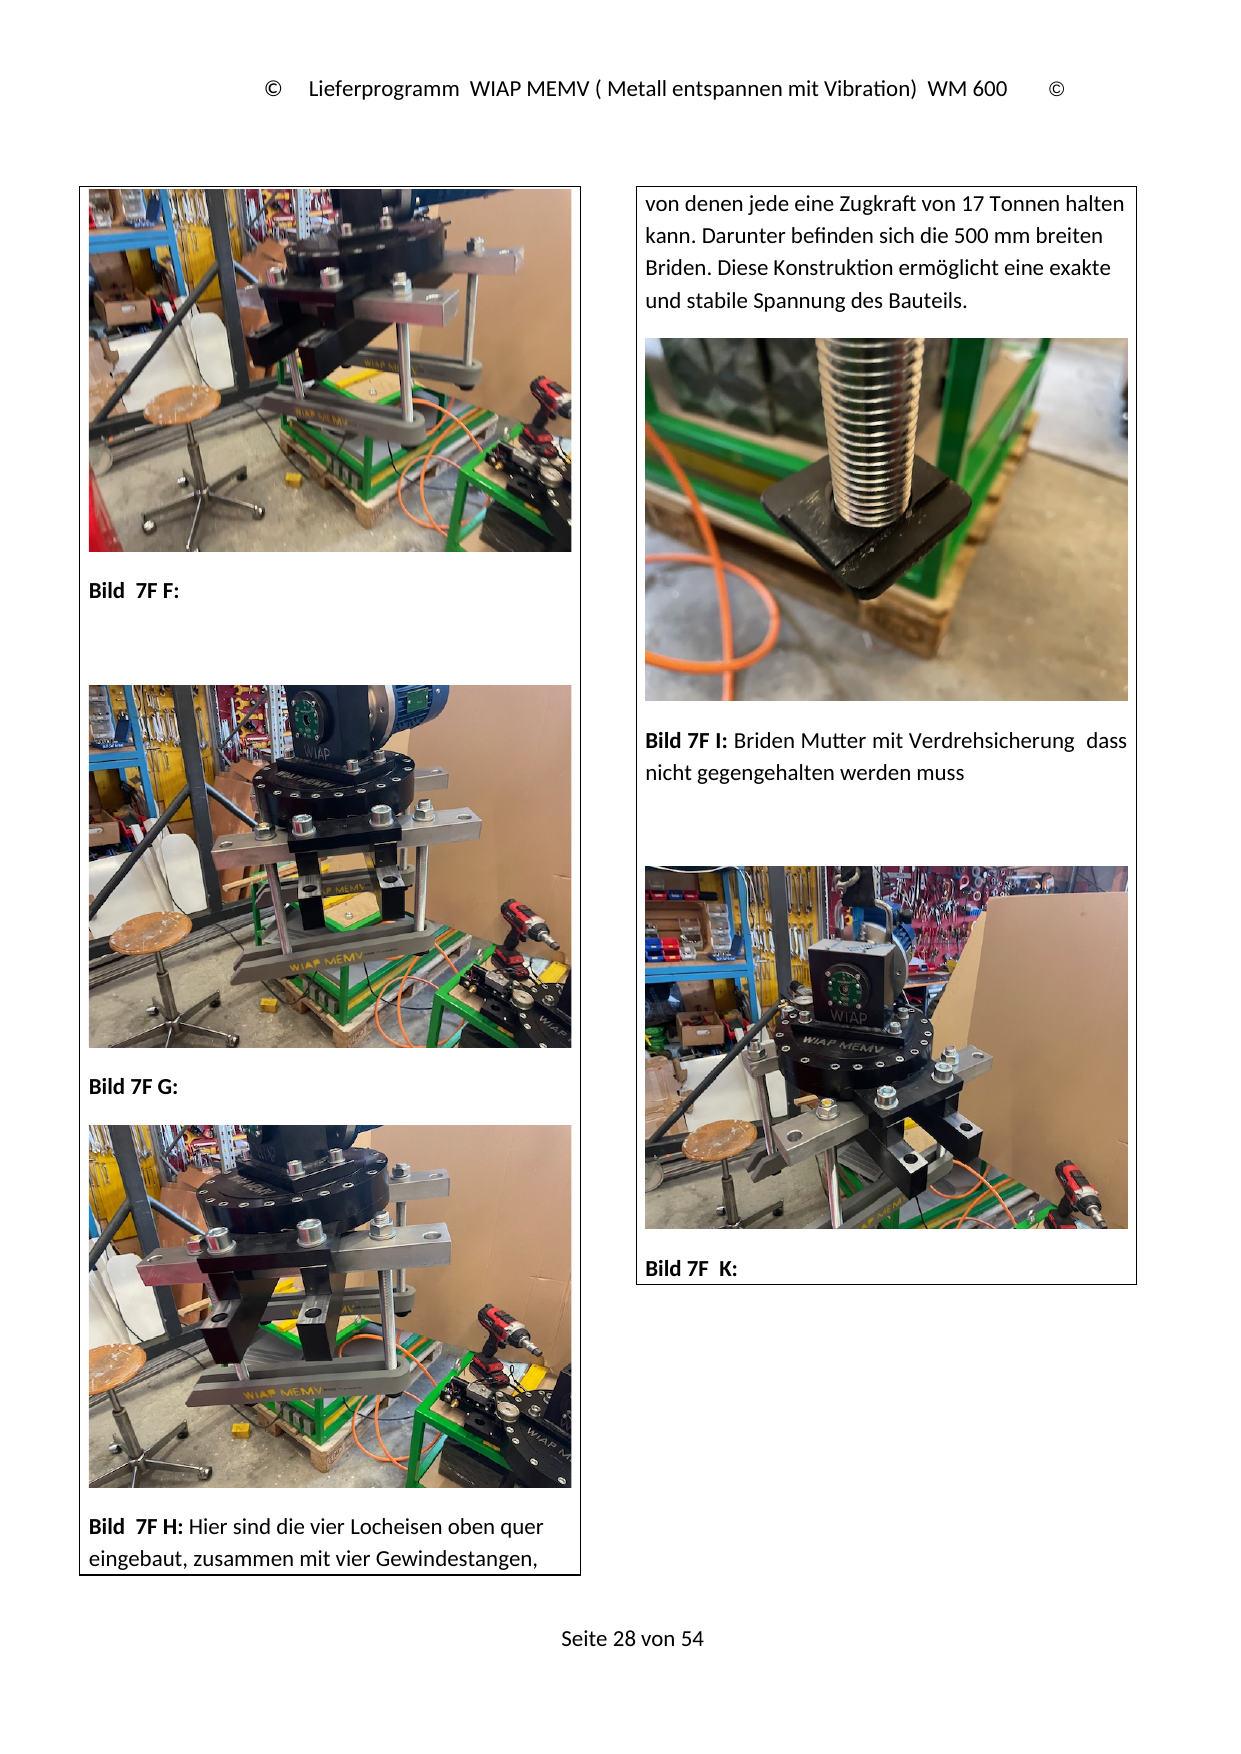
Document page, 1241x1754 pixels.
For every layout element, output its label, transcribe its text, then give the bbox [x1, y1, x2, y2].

picture [88, 1125, 572, 1488]
text Bild 7F G: [80, 1069, 580, 1100]
text Bild 7F I: Briden Mutter mit Verdrehsicherung dass nicht gegengehalten werden muss [637, 723, 1136, 786]
text Bild 7F K: [637, 1251, 1136, 1284]
text Bild 7F H: Hier sind die vier Locheisen oben quer eingebaut, zusammen mit vier Gewindestangen, von denen jede eine Zugkraft von 17 Tonnen halten kann. Darunter befinden sich die 500 mm breiten Briden. Diese Konstruktion ermöglicht eine exakte und stabile Spannung des Bauteils. [637, 187, 1136, 314]
text Bild 7F H: Hier sind die vier Locheisen oben quer eingebaut, zusammen mit vier Gewindestangen, von denen jede eine Zugkraft von 17 Tonnen halten kann. Darunter befinden sich die 500 mm breiten Briden. Diese Konstruktion ermöglicht eine exakte und stabile Spannung des Bauteils. [80, 1509, 580, 1574]
text Bild 7F F: [80, 573, 580, 604]
picture [645, 338, 1128, 701]
picture [645, 866, 1128, 1229]
picture [88, 189, 572, 552]
picture [88, 685, 572, 1048]
